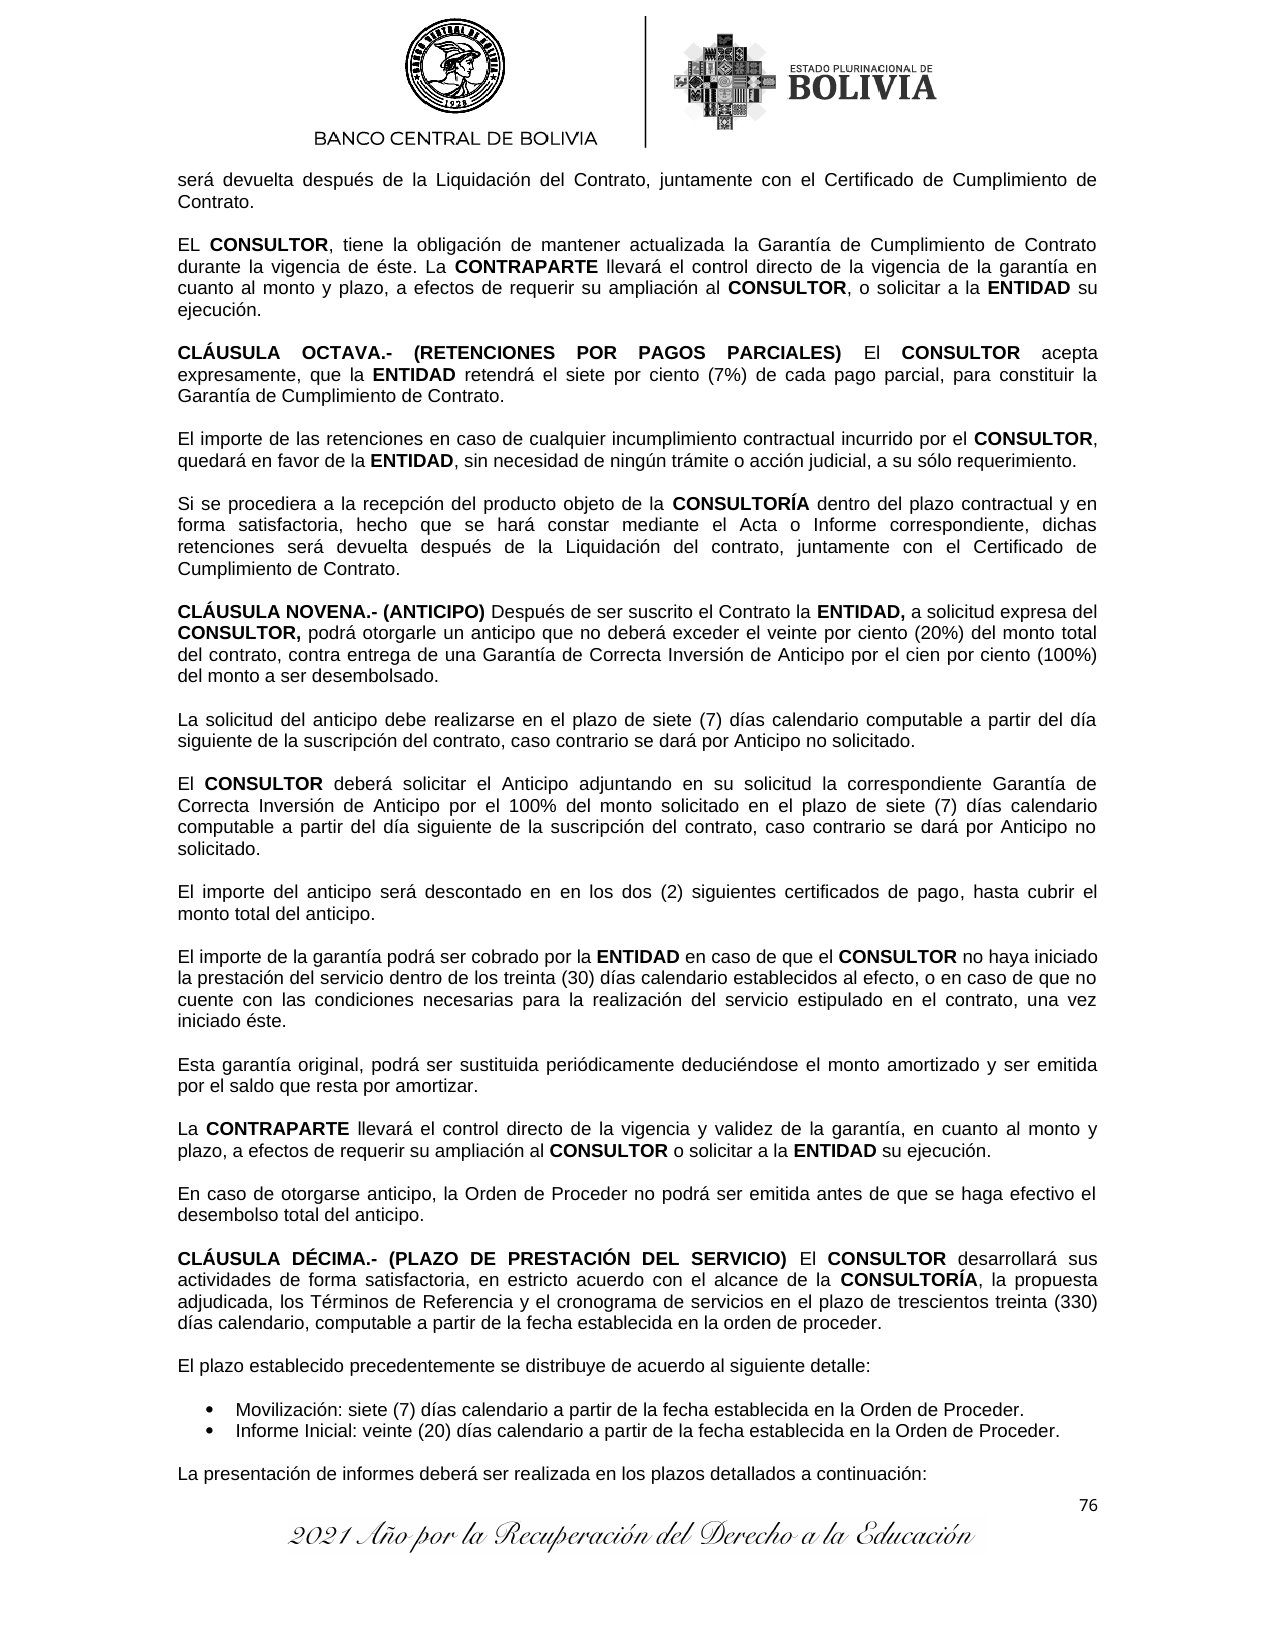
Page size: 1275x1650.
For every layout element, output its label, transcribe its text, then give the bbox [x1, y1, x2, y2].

text Si se procediera a la recepción del producto objeto de la CONSULTORÍA dentro del plazo contractual y en forma satisfactoria, hecho que se hará constar mediante el Acta o Informe correspondiente, dichas retenciones será devuelta después de la Liquidación del contrato, juntamente con el Certificado de Cumplimiento de Contrato. [177, 493, 1098, 579]
list Informe Inicial: veinte (20) días calendario a partir de la fecha establecida en la Orden de Proceder. [206, 1420, 1098, 1442]
text El importe de las retenciones en caso de cualquier incumplimiento contractual incurrido por el CONSULTOR, quedará en favor de la ENTIDAD, sin necesidad de ningún trámite o acción judicial, a su sólo requerimiento. [177, 428, 1098, 471]
text EL CONSULTOR, tiene la obligación de mantener actualizada la Garantía de Cumplimiento de Contrato durante la vigencia de éste. La CONTRAPARTE llevará el control directo de la vigencia de la garantía en cuanto al monto y plazo, a efectos de requerir su ampliación al CONSULTOR, o solicitar a la ENTIDAD su ejecución. [177, 234, 1098, 320]
text El importe de la garantía podrá ser cobrado por la ENTIDAD en caso de que el CONSULTOR no haya iniciado la prestación del servicio dentro de los treinta (30) días calendario establecidos al efecto, o en caso de que no cuente con las condiciones necesarias para la realización del servicio estipulado en el contrato, una vez iniciado éste. [177, 946, 1098, 1032]
text CLÁUSULA OCTAVA.- (RETENCIONES POR PAGOS PARCIALES) El CONSULTOR acepta expresamente, que la ENTIDAD retendrá el siete por ciento (7%) de cada pago parcial, para constituir la Garantía de Cumplimiento de Contrato. [177, 342, 1098, 406]
text CLÁUSULA NOVENA.- (ANTICIPO) Después de ser suscrito el Contrato la ENTIDAD, a solicitud expresa del CONSULTOR, podrá otorgarle un anticipo que no deberá exceder el veinte por ciento (20%) del monto total del contrato, contra entrega de una Garantía de Correcta Inversión de Anticipo por el cien por ciento (100%) del monto a ser desembolsado. [177, 601, 1098, 687]
text El CONSULTOR deberá solicitar el Anticipo adjuntando en su solicitud la correspondiente Garantía de Correcta Inversión de Anticipo por el 100% del monto solicitado en el plazo de siete (7) días calendario computable a partir del día siguiente de la suscripción del contrato, caso contrario se dará por Anticipo no solicitado. [177, 773, 1098, 859]
text La CONTRAPARTE llevará el control directo de la vigencia y validez de la garantía, en cuanto al monto y plazo, a efectos de requerir su ampliación al CONSULTOR o solicitar a la ENTIDAD su ejecución. [177, 1118, 1098, 1161]
picture [287, 1516, 988, 1554]
list Movilización: siete (7) días calendario a partir de la fecha establecida en la Orden de Proceder. [206, 1398, 1098, 1420]
text Esta garantía original, podrá ser sustituida periódicamente deduciéndose el monto amortizado y ser emitida por el saldo que resta por amortizar. [177, 1053, 1098, 1096]
text La solicitud del anticipo debe realizarse en el plazo de siete (7) días calendario computable a partir del día siguiente de la suscripción del contrato, caso contrario se dará por Anticipo no solicitado. [177, 708, 1098, 751]
text En caso de otorgarse anticipo, la Orden de Proceder no podrá ser emitida antes de que se haga efectivo el desembolso total del anticipo. [177, 1183, 1098, 1226]
text La presentación de informes deberá ser realizada en los plazos detallados a continuación: [177, 1463, 1098, 1485]
text CLÁUSULA DÉCIMA.- (PLAZO DE PRESTACIÓN DEL SERVICIO) El CONSULTOR desarrollará sus actividades de forma satisfactoria, en estricto acuerdo con el alcance de la CONSULTORÍA, la propuesta adjudicada, los Términos de Referencia y el cronograma de servicios en el plazo de trescientos treinta (330) días calendario, computable a partir de la fecha establecida en la orden de proceder. [177, 1247, 1098, 1334]
text El importe del anticipo será descontado en en los dos (2) siguientes certificados de pago, hasta cubrir el monto total del anticipo. [177, 881, 1098, 924]
picture [6, 3, 1268, 167]
text El plazo establecido precedentemente se distribuye de acuerdo al siguiente detalle: [177, 1355, 1098, 1377]
